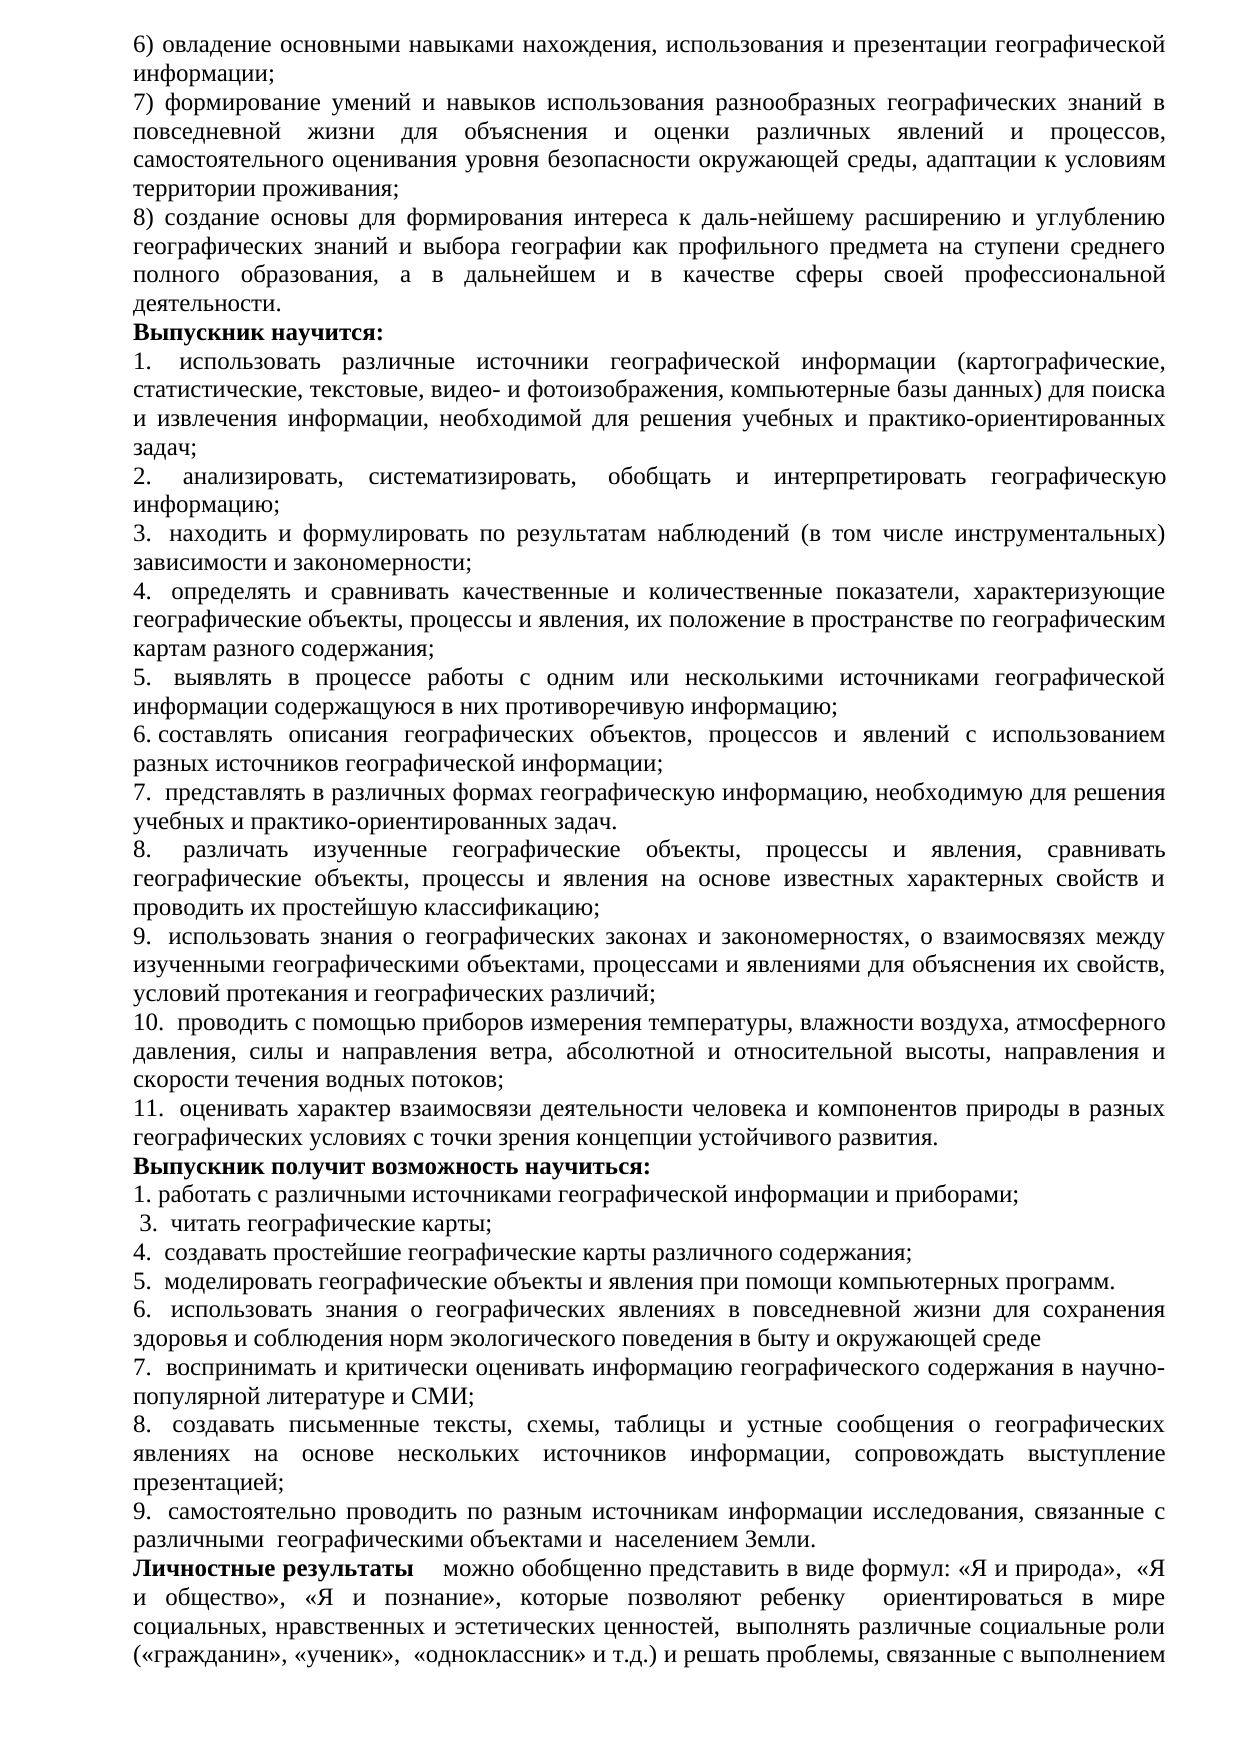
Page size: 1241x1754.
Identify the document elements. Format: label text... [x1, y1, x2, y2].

text 3. находить и формулировать по результатам наблюдений (в том числе инструментальных) зависимости и закономерности; [133, 518, 1167, 576]
text 10. проводить с помощью приборов измерения температуры, влажности воздуха, атмосферного давления, силы и направления ветра, абсолютной и относительной высоты, направления и скорости течения водных потоков; [133, 1007, 1167, 1093]
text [133, 1553, 1167, 1668]
text Выпускник научится: [133, 317, 1167, 346]
text 7. воспринимать и критически оценивать информацию географического содержания в научно-популярной литературе и СМИ; [133, 1352, 1167, 1409]
text 6) овладение основными навыками нахождения, использования и презентации географической информации; [133, 29, 1167, 87]
text 2. анализировать, систематизировать, обобщать и интерпретировать географическую информацию; [133, 461, 1167, 518]
text 9. самостоятельно проводить по разным источникам информации исследования, связанные с различными географическими объектами и населением Земли. [133, 1496, 1167, 1553]
text 4. создавать простейшие географические карты различного содержания; [133, 1237, 1167, 1266]
text 7. представлять в различных формах географическую информацию, необходимую для решения учебных и практико-ориентированных задач. [133, 777, 1167, 834]
text 4. определять и сравнивать качественные и количественные показатели, характеризующие географические объекты, процессы и явления, их положение в пространстве по географическим картам разного содержания; [133, 576, 1167, 662]
text 6. составлять описания географических объектов, процессов и явлений с использованием разных источников географической информации; [133, 719, 1167, 777]
text Выпускник получит возможность научиться: [133, 1151, 1167, 1179]
text 1. работать с различными источниками географической информации и приборами; [133, 1179, 1167, 1208]
text 8) создание основы для формирования интереса к даль-нейшему расширению и углублению географических знаний и выбора географии как профильного предмета на ступени среднего полного образования, а в дальнейшем и в качестве сферы своей профессиональной деятельности. [133, 202, 1167, 317]
text 3. читать географические карты; [133, 1208, 1167, 1237]
text 9. использовать знания о географических законах и закономерностях, о взаимосвязях между изученными географическими объектами, процессами и явлениями для объяснения их свойств, условий протекания и географических различий; [133, 921, 1167, 1007]
text 5. выявлять в процессе работы с одним или несколькими источниками географической информации содержащуюся в них противоречивую информацию; [133, 662, 1167, 719]
text 5. моделировать географические объекты и явления при помощи компьютерных программ. [133, 1266, 1167, 1294]
text 7) формирование умений и навыков использования разнообразных географических знаний в повседневной жизни для объяснения и оценки различных явлений и процессов, самостоятельного оценивания уровня безопасности окружающей среды, адаптации к условиям территории проживания; [133, 87, 1167, 202]
text 6. использовать знания о географических явлениях в повседневной жизни для сохранения здоровья и соблюдения норм экологического поведения в быту и окружающей среде [133, 1294, 1167, 1352]
text 11. оценивать характер взаимосвязи деятельности человека и компонентов природы в разных географических условиях с точки зрения концепции устойчивого развития. [133, 1093, 1167, 1151]
text 8. создавать письменные тексты, схемы, таблицы и устные сообщения о географических явлениях на основе нескольких источников информации, сопровождать выступление презентацией; [133, 1409, 1167, 1496]
text 1. использовать различные источники географической информации (картографические, статистические, текстовые, видео- и фотоизображения, компьютерные базы данных) для поиска и извлечения информации, необходимой для решения учебных и практико-ориентированных задач; [133, 346, 1167, 461]
text 8. различать изученные географические объекты, процессы и явления, сравнивать географические объекты, процессы и явления на основе известных характерных свойств и проводить их простейшую классификацию; [133, 834, 1167, 921]
